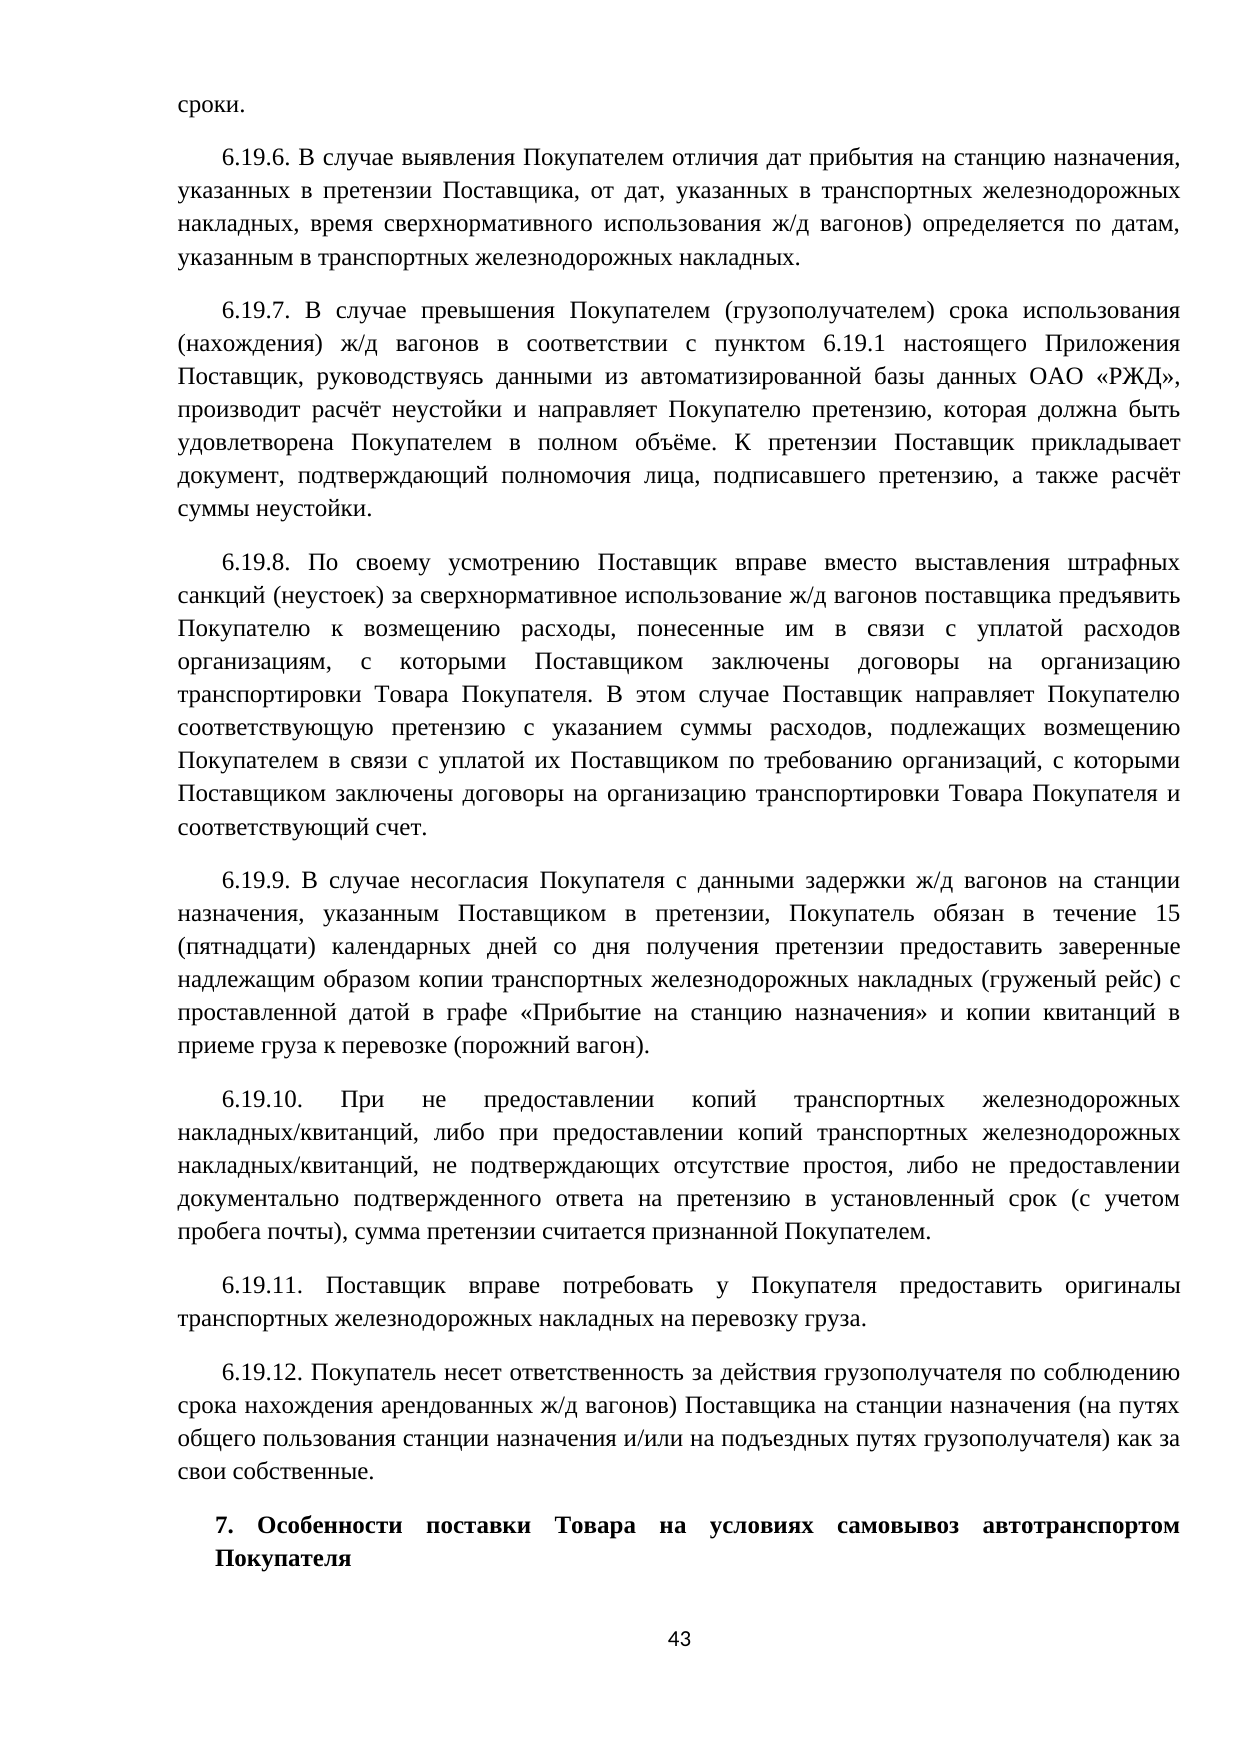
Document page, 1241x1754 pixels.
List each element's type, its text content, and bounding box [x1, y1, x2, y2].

text 6.19.12. Покупатель несет ответственность за действия грузополучателя по соблюдению срока нахождения арендованных ж/д вагонов) Поставщика на станции назначения (на путях общего пользования станции назначения и/или на подъездных путях грузополучателя) как за свои собственные. [177, 1357, 1181, 1485]
text 6.19.11. Поставщик вправе потребовать у Покупателя предоставить оригиналы транспортных железнодорожных накладных на перевозку груза. [177, 1270, 1181, 1332]
text 6.19.8. По своему усмотрению Поставщик вправе вместо выставления штрафных санкций (неустоек) за сверхнормативное использование ж/д вагонов поставщика предъявить Покупателю к возмещению расходы, понесенные им в связи с уплатой расходов организациям, с которыми Поставщиком заключены договоры на организацию транспортировки Товара Покупателя. В этом случае Поставщик направляет Покупателю соответствующую претензию с указанием суммы расходов, подлежащих возмещению Покупателем в связи с уплатой их Поставщиком по требованию организаций, с которыми Поставщиком заключены договоры на организацию транспортировки Товара Покупателя и соответствующий счет. [177, 547, 1181, 840]
text 6.19.10. При не предоставлении копий транспортных железнодорожных накладных/квитанций, либо при предоставлении копий транспортных железнодорожных накладных/квитанций, не подтверждающих отсутствие простоя, либо не предоставлении документально подтвержденного ответа на претензию в установленный срок (с учетом пробега почты), сумма претензии считается признанной Покупателем. [177, 1084, 1181, 1245]
text 7. Особенности поставки Товара на условиях самовывоз автотранспортом Покупателя [215, 1510, 1181, 1572]
text 6.19.9. В случае несогласия Покупателя с данными задержки ж/д вагонов на станции назначения, указанным Поставщиком в претензии, Покупатель обязан в течение 15 (пятнадцати) календарных дней со дня получения претензии предоставить заверенные надлежащим образом копии транспортных железнодорожных накладных (груженый рейс) с проставленной датой в графе «Прибытие на станцию назначения» и копии квитанций в приеме груза к перевозке (порожний вагон). [177, 865, 1181, 1059]
text 6.19.7. В случае превышения Покупателем (грузополучателем) срока использования (нахождения) ж/д вагонов в соответствии с пунктом 6.19.1 настоящего Приложения Поставщик, руководствуясь данными из автоматизированной базы данных ОАО «РЖД», производит расчёт неустойки и направляет Покупателю претензию, которая должна быть удовлетворена Покупателем в полном объёме. К претензии Поставщик прикладывает документ, подтверждающий полномочия лица, подписавшего претензию, а также расчёт суммы неустойки. [177, 295, 1181, 522]
text 6.19.6. В случае выявления Покупателем отличия дат прибытия на станцию назначения, указанных в претензии Поставщика, от дат, указанных в транспортных железнодорожных накладных, время сверхнормативного использования ж/д вагонов) определяется по датам, указанным в транспортных железнодорожных накладных. [177, 142, 1181, 270]
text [177, 89, 1181, 117]
